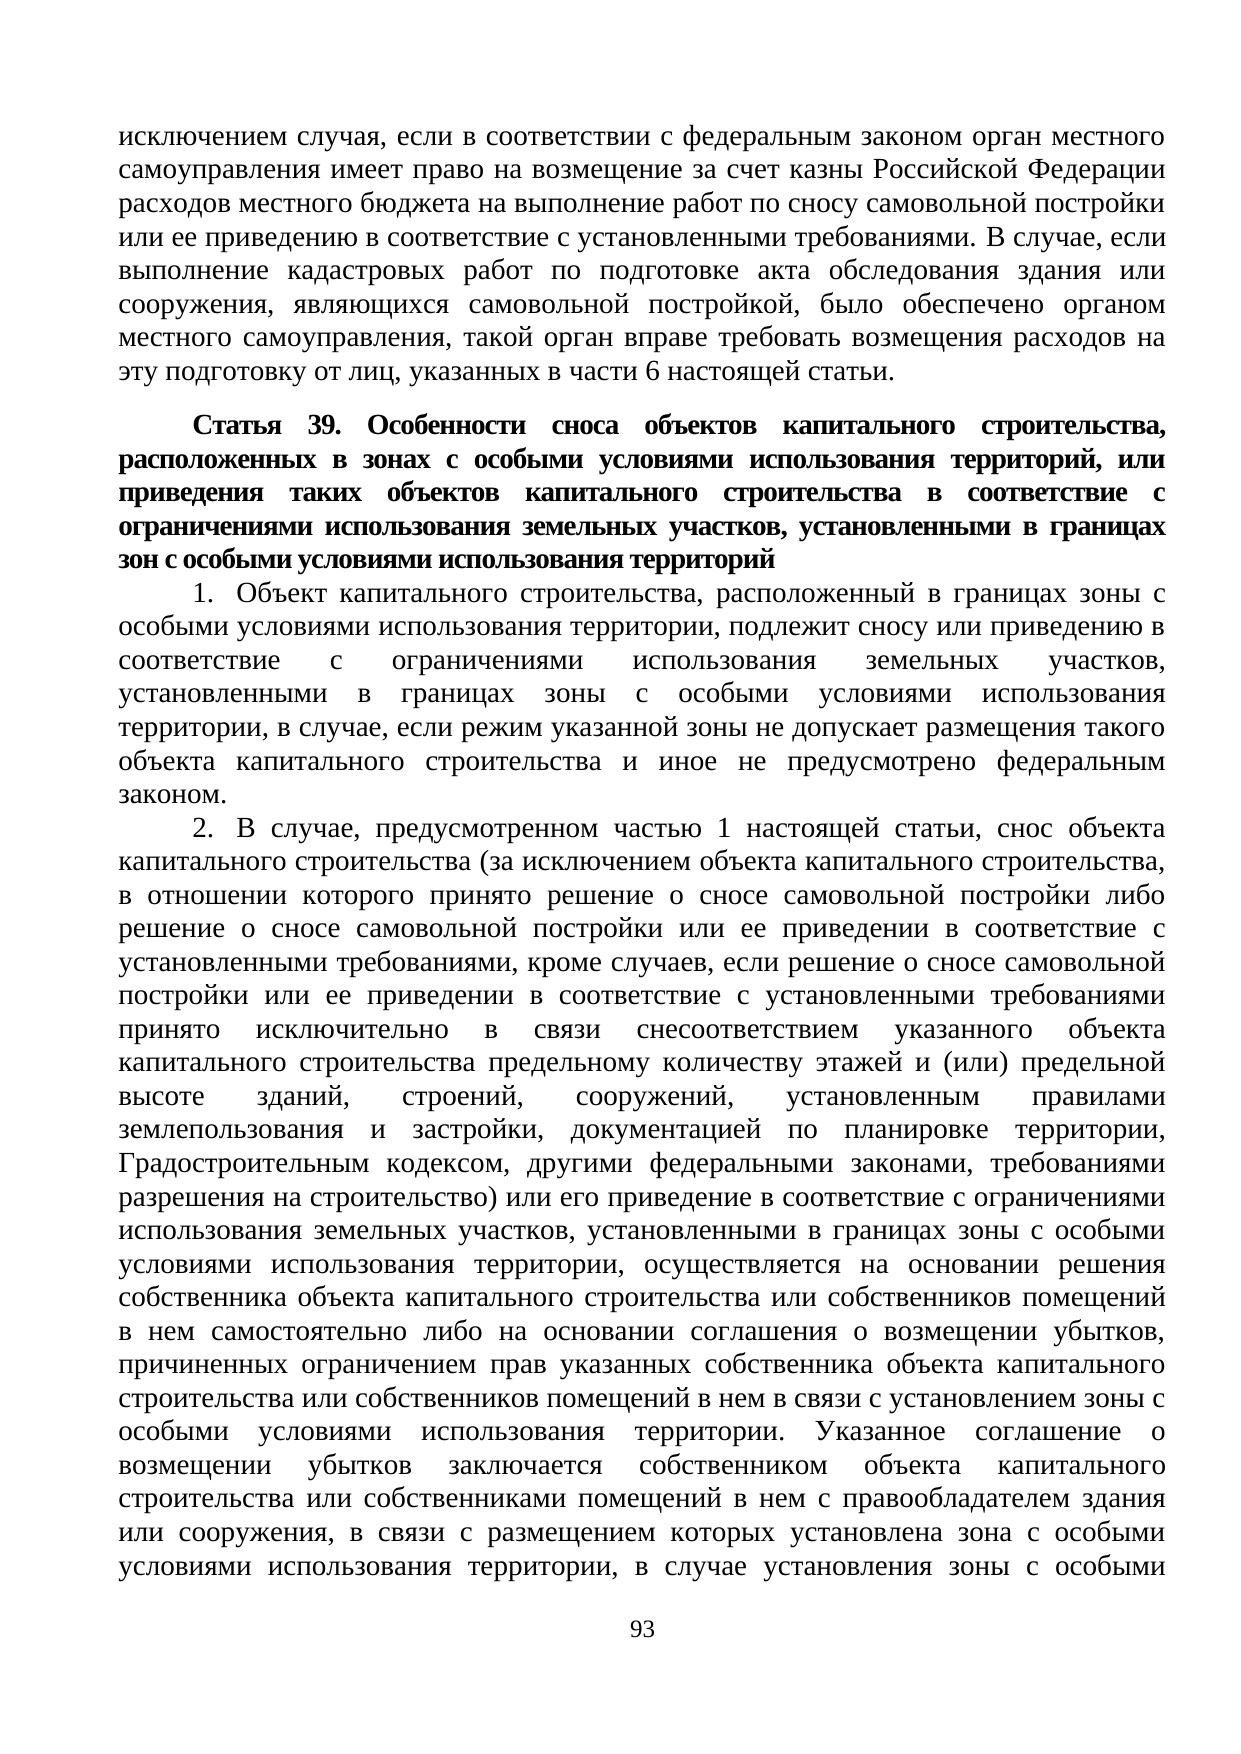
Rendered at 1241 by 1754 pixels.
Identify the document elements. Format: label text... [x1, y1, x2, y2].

list Объект капитального строительства, расположенный в границах зоны с особыми условиями использования территории, подлежит сносу или приведению в соответствие с ограничениями использования земельных участков, установленными в границах зоны с особыми условиями использования территории, в случае, если режим указанной зоны не допускает размещения такого объекта капитального строительства и иное не предусмотрено федеральным законом. [118, 575, 1167, 810]
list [118, 810, 1167, 1581]
subtitle Статья 39. Особенности сноса объектов капитального строительства, расположенных в зонах с особыми условиями использования территорий, или приведения таких объектов капитального строительства в соответствие с ограничениями использования земельных участков, установленными в границах зон с особыми условиями использования территорий [118, 407, 1167, 575]
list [118, 118, 1167, 386]
